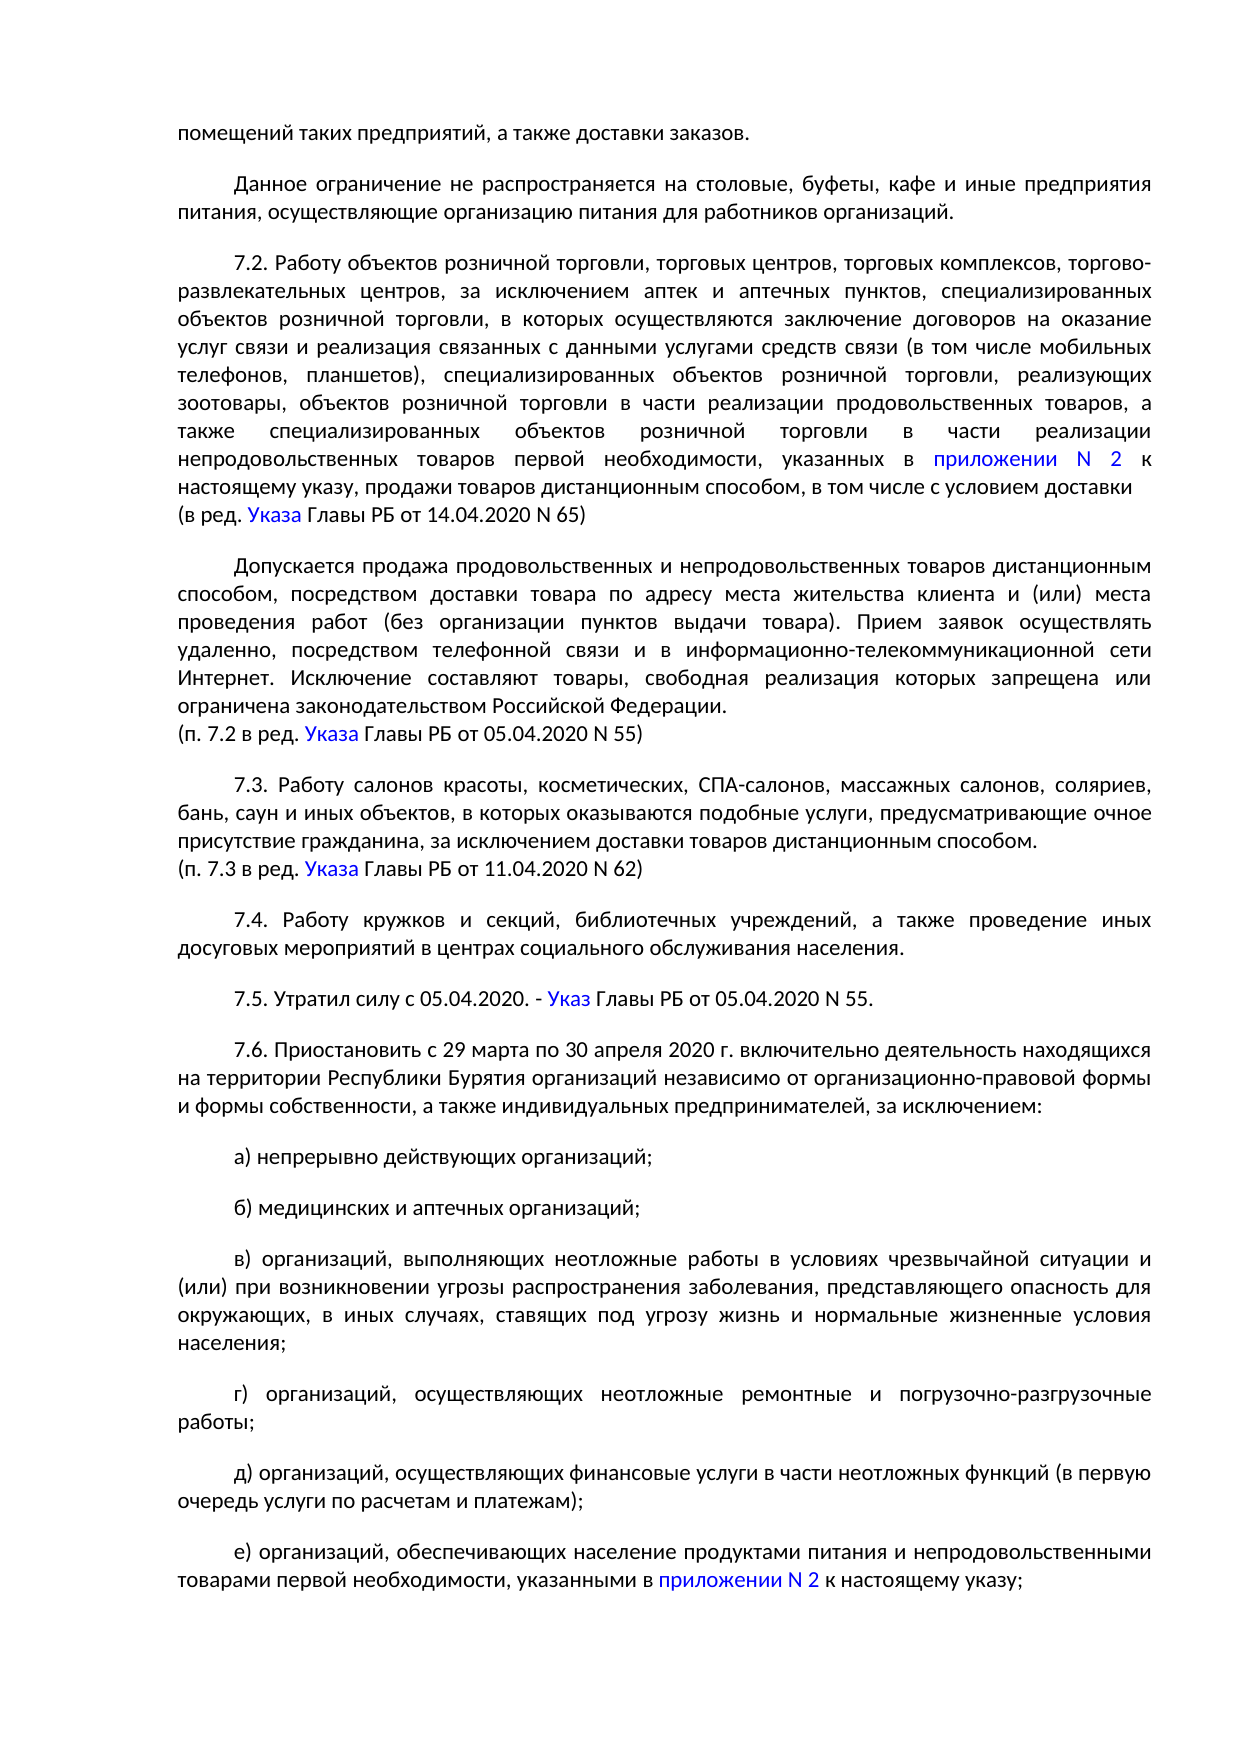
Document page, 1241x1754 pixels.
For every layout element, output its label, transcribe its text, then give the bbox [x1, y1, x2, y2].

text (в ред. Указа Главы РБ от 14.04.2020 N 65) [177, 500, 1152, 528]
text 7.2. Работу объектов розничной торговли, торговых центров, торговых комплексов, торгово-развлекательных центров, за исключением аптек и аптечных пунктов, специализированных объектов розничной торговли, в которых осуществляются заключение договоров на оказание услуг связи и реализация связанных с данными услугами средств связи (в том числе мобильных телефонов, планшетов), специализированных объектов розничной торговли, реализующих зоотовары, объектов розничной торговли в части реализации продовольственных товаров, а также специализированных объектов розничной торговли в части реализации непродовольственных товаров первой необходимости, указанных в приложении N 2 к настоящему указу, продажи товаров дистанционным способом, в том числе с условием доставки [177, 248, 1152, 500]
text е) организаций, обеспечивающих население продуктами питания и непродовольственными товарами первой необходимости, указанными в приложении N 2 к настоящему указу; [177, 1537, 1152, 1593]
text 7.3. Работу салонов красоты, косметических, СПА-салонов, массажных салонов, соляриев, бань, саун и иных объектов, в которых оказываются подобные услуги, предусматривающие очное присутствие гражданина, за исключением доставки товаров дистанционным способом. [177, 770, 1152, 854]
text Данное ограничение не распространяется на столовые, буфеты, кафе и иные предприятия питания, осуществляющие организацию питания для работников организаций. [177, 169, 1152, 225]
text б) медицинских и аптечных организаций; [177, 1193, 1152, 1221]
text Допускается продажа продовольственных и непродовольственных товаров дистанционным способом, посредством доставки товара по адресу места жительства клиента и (или) места проведения работ (без организации пунктов выдачи товара). Прием заявок осуществлять удаленно, посредством телефонной связи и в информационно-телекоммуникационной сети Интернет. Исключение составляют товары, свободная реализация которых запрещена или ограничена законодательством Российской Федерации. [177, 551, 1152, 719]
text 7.5. Утратил силу с 05.04.2020. - Указ Главы РБ от 05.04.2020 N 55. [177, 984, 1152, 1012]
text а) непрерывно действующих организаций; [177, 1142, 1152, 1170]
text г) организаций, осуществляющих неотложные ремонтные и погрузочно-разгрузочные работы; [177, 1379, 1152, 1435]
text (п. 7.2 в ред. Указа Главы РБ от 05.04.2020 N 55) [177, 719, 1152, 747]
text д) организаций, осуществляющих финансовые услуги в части неотложных функций (в первую очередь услуги по расчетам и платежам); [177, 1458, 1152, 1514]
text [177, 118, 1152, 146]
text 7.4. Работу кружков и секций, библиотечных учреждений, а также проведение иных досуговых мероприятий в центрах социального обслуживания населения. [177, 905, 1152, 961]
text в) организаций, выполняющих неотложные работы в условиях чрезвычайной ситуации и (или) при возникновении угрозы распространения заболевания, представляющего опасность для окружающих, в иных случаях, ставящих под угрозу жизнь и нормальные жизненные условия населения; [177, 1244, 1152, 1356]
text 7.6. Приостановить с 29 марта по 30 апреля 2020 г. включительно деятельность находящихся на территории Республики Бурятия организаций независимо от организационно-правовой формы и формы собственности, а также индивидуальных предпринимателей, за исключением: [177, 1035, 1152, 1119]
text (п. 7.3 в ред. Указа Главы РБ от 11.04.2020 N 62) [177, 854, 1152, 882]
